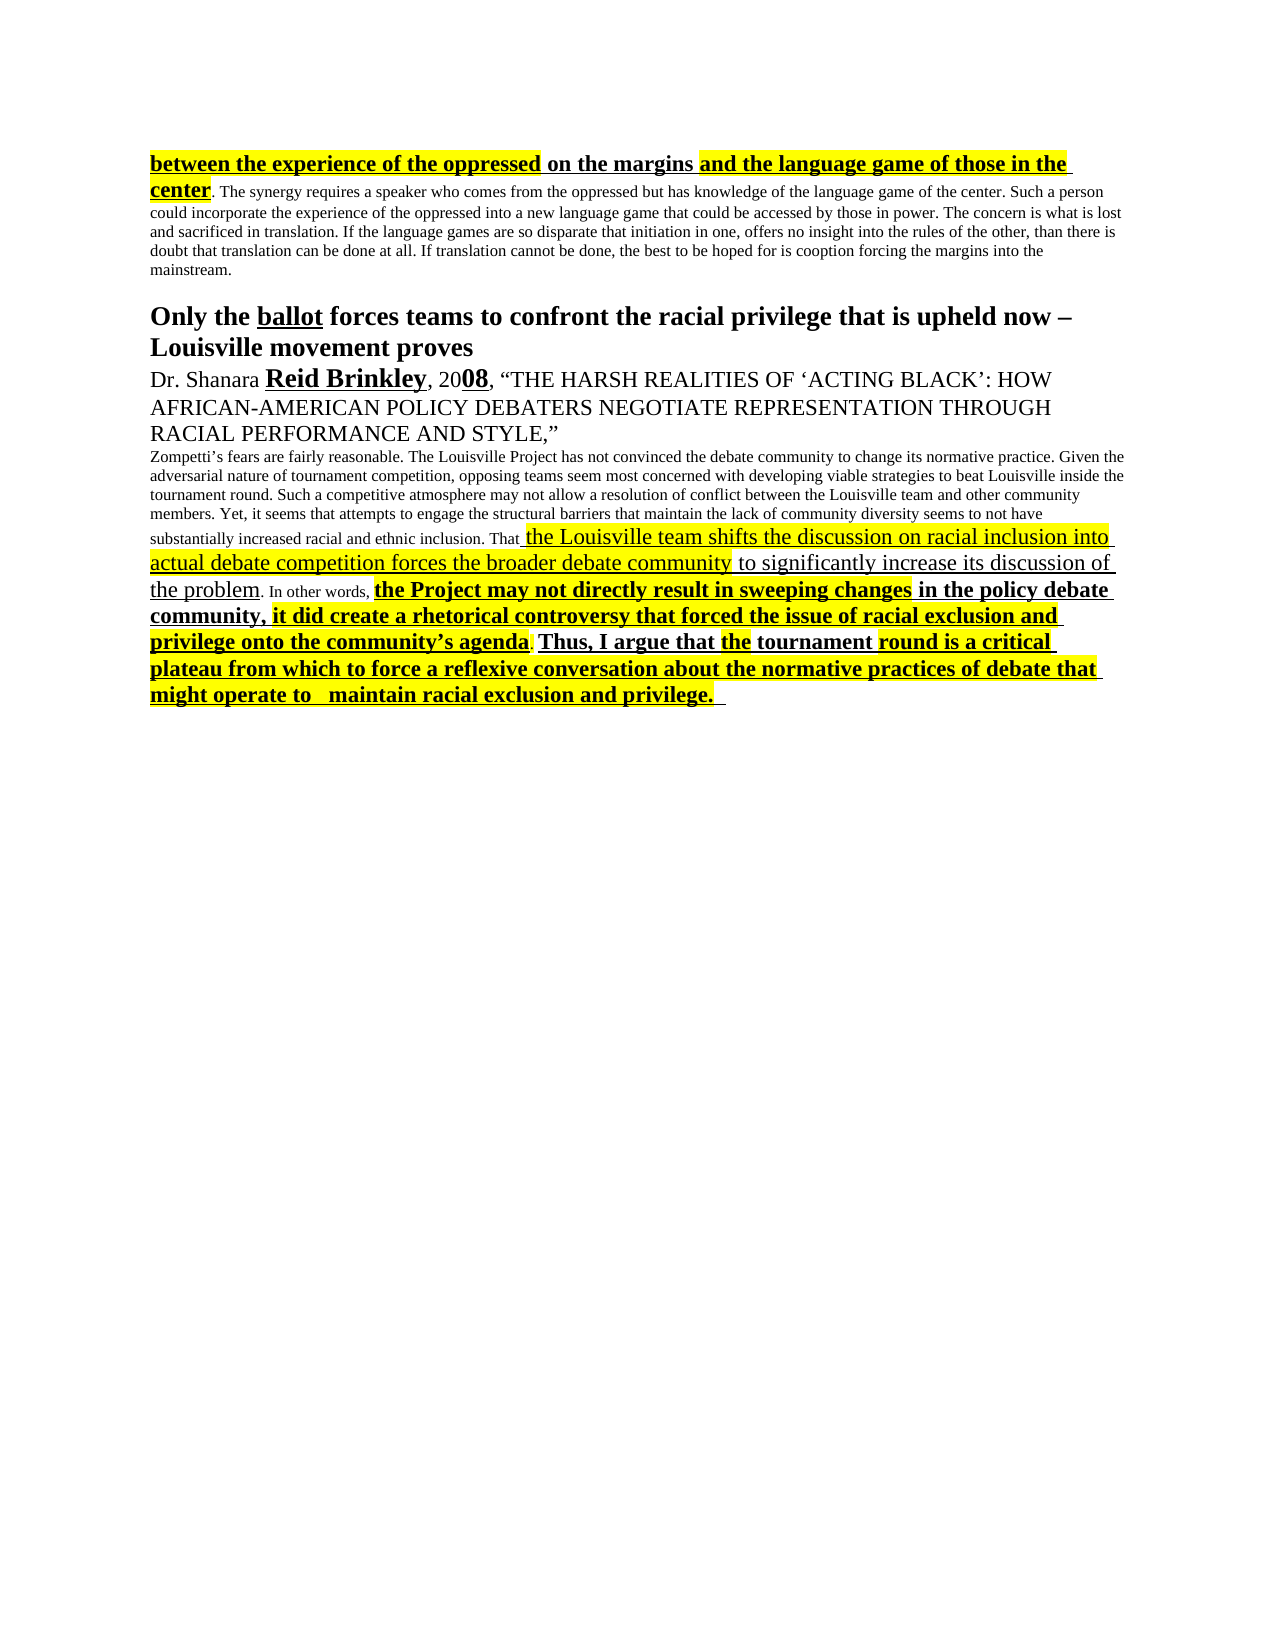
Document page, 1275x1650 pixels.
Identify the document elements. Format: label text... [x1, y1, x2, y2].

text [150, 150, 1125, 279]
text Dr. Shanara Reid Brinkley, 2008, “THE HARSH REALITIES OF ‘ACTING BLACK’: HOW AFRICAN-AMERICAN POLICY DEBATERS NEGOTIATE REPRESENTATION THROUGH RACIAL PERFORMANCE AND STYLE,” [150, 362, 1125, 446]
text Zompetti’s fears are fairly reasonable. The Louisville Project has not convinced the debate community to change its normative practice. Given the adversarial nature of tournament competition, opposing teams seem most concerned with developing viable strategies to beat Louisville inside the tournament round. Such a competitive atmosphere may not allow a resolution of conflict between the Louisville team and other community members. Yet, it seems that attempts to engage the structural barriers that maintain the lack of community diversity seems to not have substantially increased racial and ethnic inclusion. That the Louisville team shifts the discussion on racial inclusion into actual debate competition forces the broader debate community to significantly increase its discussion of the problem. In other words, the Project may not directly result in sweeping changes in the policy debate community, it did create a rhetorical controversy that forced the issue of racial exclusion and privilege onto the community’s agenda. Thus, I argue that the tournament round is a critical plateau from which to force a reflexive conversation about the normative practices of debate that might operate to maintain racial exclusion and privilege. [150, 446, 1125, 707]
subtitle Only the ballot forces teams to confront the racial privilege that is upheld now – Louisville movement proves [150, 300, 1125, 362]
